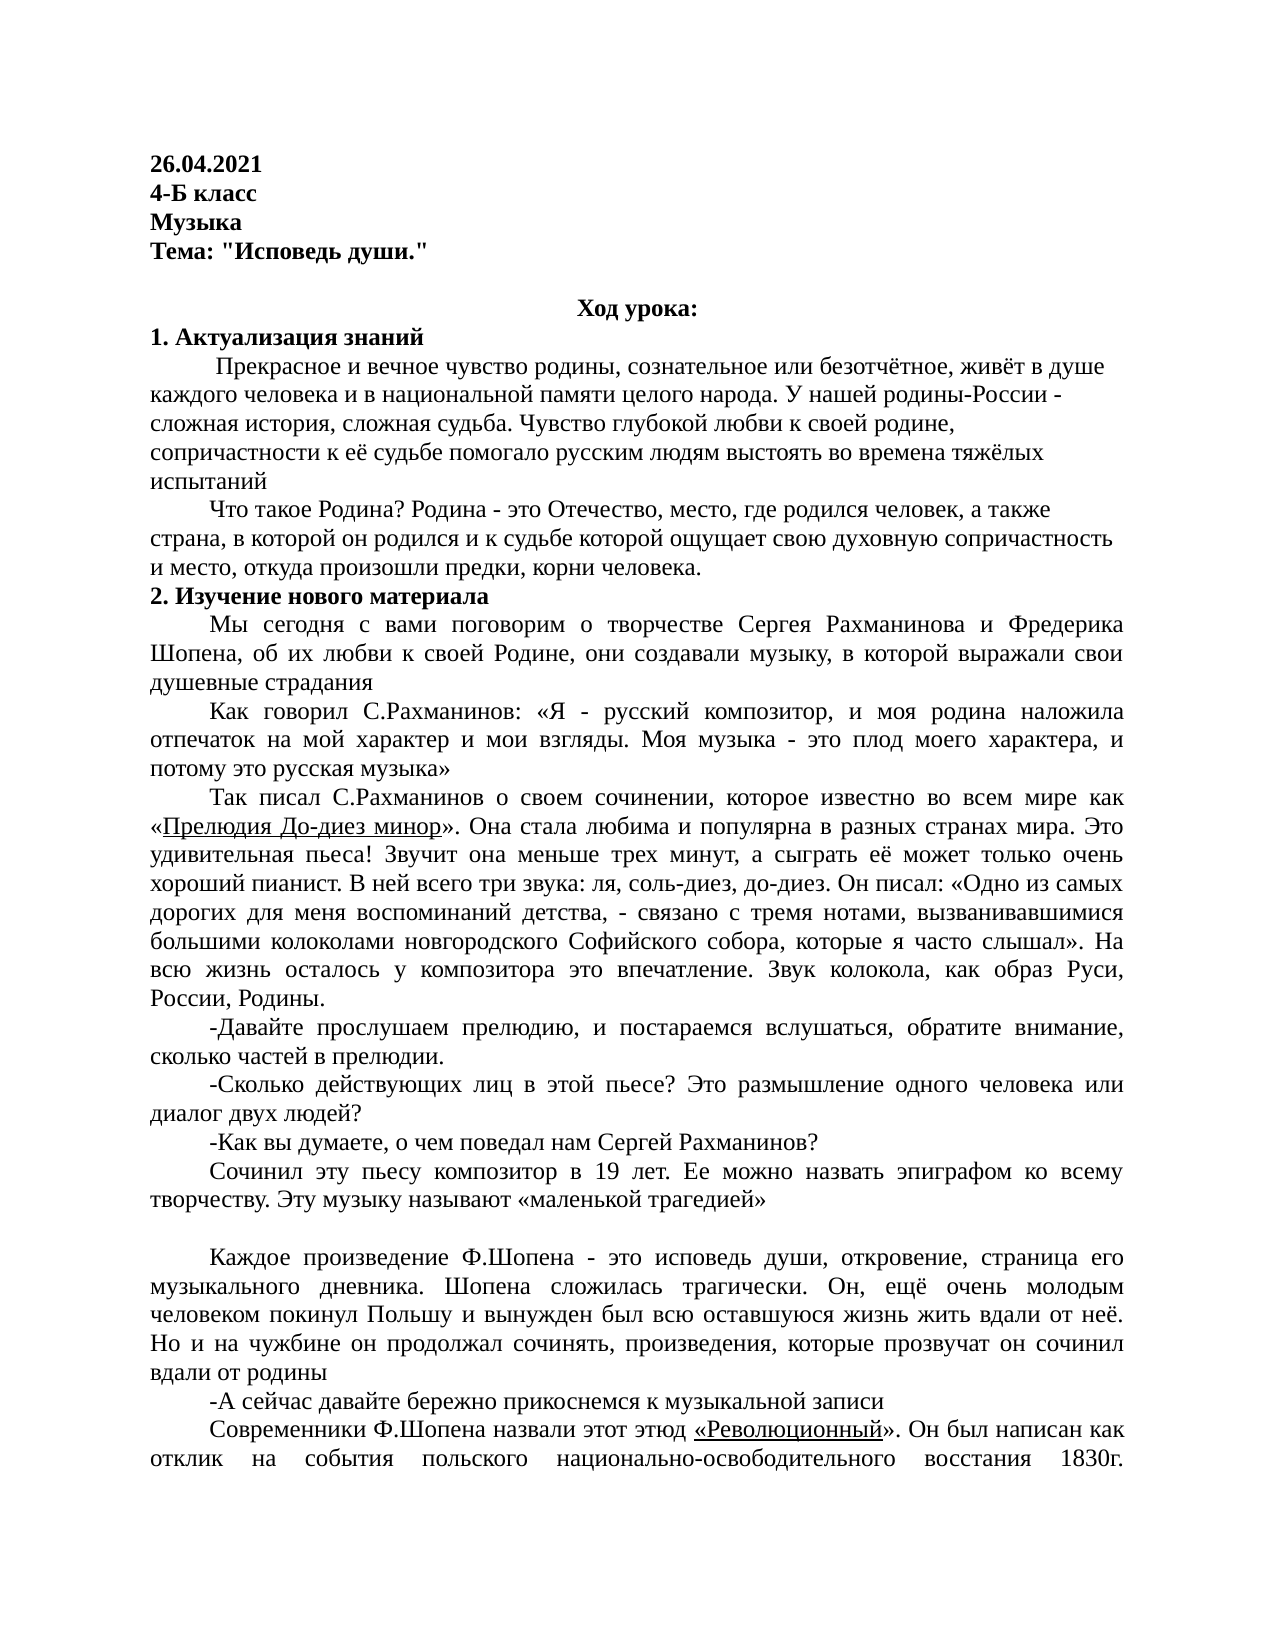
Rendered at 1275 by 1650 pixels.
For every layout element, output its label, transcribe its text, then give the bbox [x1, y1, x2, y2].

text -Как вы думаете, о чем поведал нам Сергей Рахманинов? [150, 1127, 1125, 1156]
text Так писал С.Рахманинов о своем сочинении, которое известно во всем мире как «Прелюдия До-диез минор». Она стала любима и популярна в разных странах мира. Это удивительная пьеса! Звучит она меньше трех минут, а сыграть её может только очень хороший пианист. В ней всего три звука: ля, соль-диез, до-диез. Он писал: «Одно из самых дорогих для меня воспоминаний детства, - связано с тремя нотами, вызванивавшимися большими колоколами новгородского Софийского собора, которые я часто слышал». На всю жизнь осталось у композитора это впечатление. Звук колокола, как образ Руси, России, Родины. [150, 782, 1125, 1012]
text -Давайте прослушаем прелюдию, и постараемся вслушаться, обратите внимание, сколько частей в прелюдии. [150, 1012, 1125, 1070]
text 2. Изучение нового материала [150, 581, 1125, 610]
text Что такое Родина? Родина - это Отечество, место, где родился человек, а также страна, в которой он родился и к судьбе которой ощущает свою духовную сопричастность и место, откуда произошли предки, корни человека. [150, 495, 1125, 581]
text Ход урока: [150, 294, 1125, 322]
text -Сколько действующих лиц в этой пьесе? Это размышление одного человека или диалог двух людей? [150, 1070, 1125, 1127]
text Тема: "Исповедь души." [150, 236, 1125, 265]
text Музыка [150, 207, 1125, 236]
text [150, 1415, 1125, 1472]
text Каждое произведение Ф.Шопена - это исповедь души, откровение, страница его музыкального дневника. Шопена сложилась трагически. Он, ещё очень молодым человеком покинул Польшу и вынужден был всю оставшуюся жизнь жить вдали от неё. Но и на чужбине он продолжал сочинять, произведения, которые прозвучат он сочинил вдали от родины [150, 1242, 1125, 1386]
text -А сейчас давайте бережно прикоснемся к музыкальной записи [150, 1386, 1125, 1415]
text Прекрасное и вечное чувство родины, сознательное или безотчётное, живёт в душе каждого человека и в национальной памяти целого народа. У нашей родины-России - сложная история, сложная судьба. Чувство глубокой любви к своей родине, сопричастности к её судьбе помогало русским людям выстоять во времена тяжёлых испытаний [150, 351, 1125, 495]
text 4-Б класс [150, 179, 1125, 207]
text Как говорил С.Рахманинов: «Я - русский композитор, и моя родина наложила отпечаток на мой характер и мои взгляды. Моя музыка - это плод моего характера, и потому это русская музыка» [150, 696, 1125, 782]
text 26.04.2021 [150, 150, 1125, 179]
text Сочинил эту пьесу композитор в 19 лет. Ее можно назвать эпиграфом ко всему творчеству. Эту музыку называют «маленькой трагедией» [150, 1156, 1125, 1214]
text Мы сегодня с вами поговорим о творчестве Сергея Рахманинова и Фредерика Шопена, об их любви к своей Родине, они создавали музыку, в которой выражали свои душевные страдания [150, 610, 1125, 696]
text 1. Актуализация знаний [150, 322, 1125, 351]
